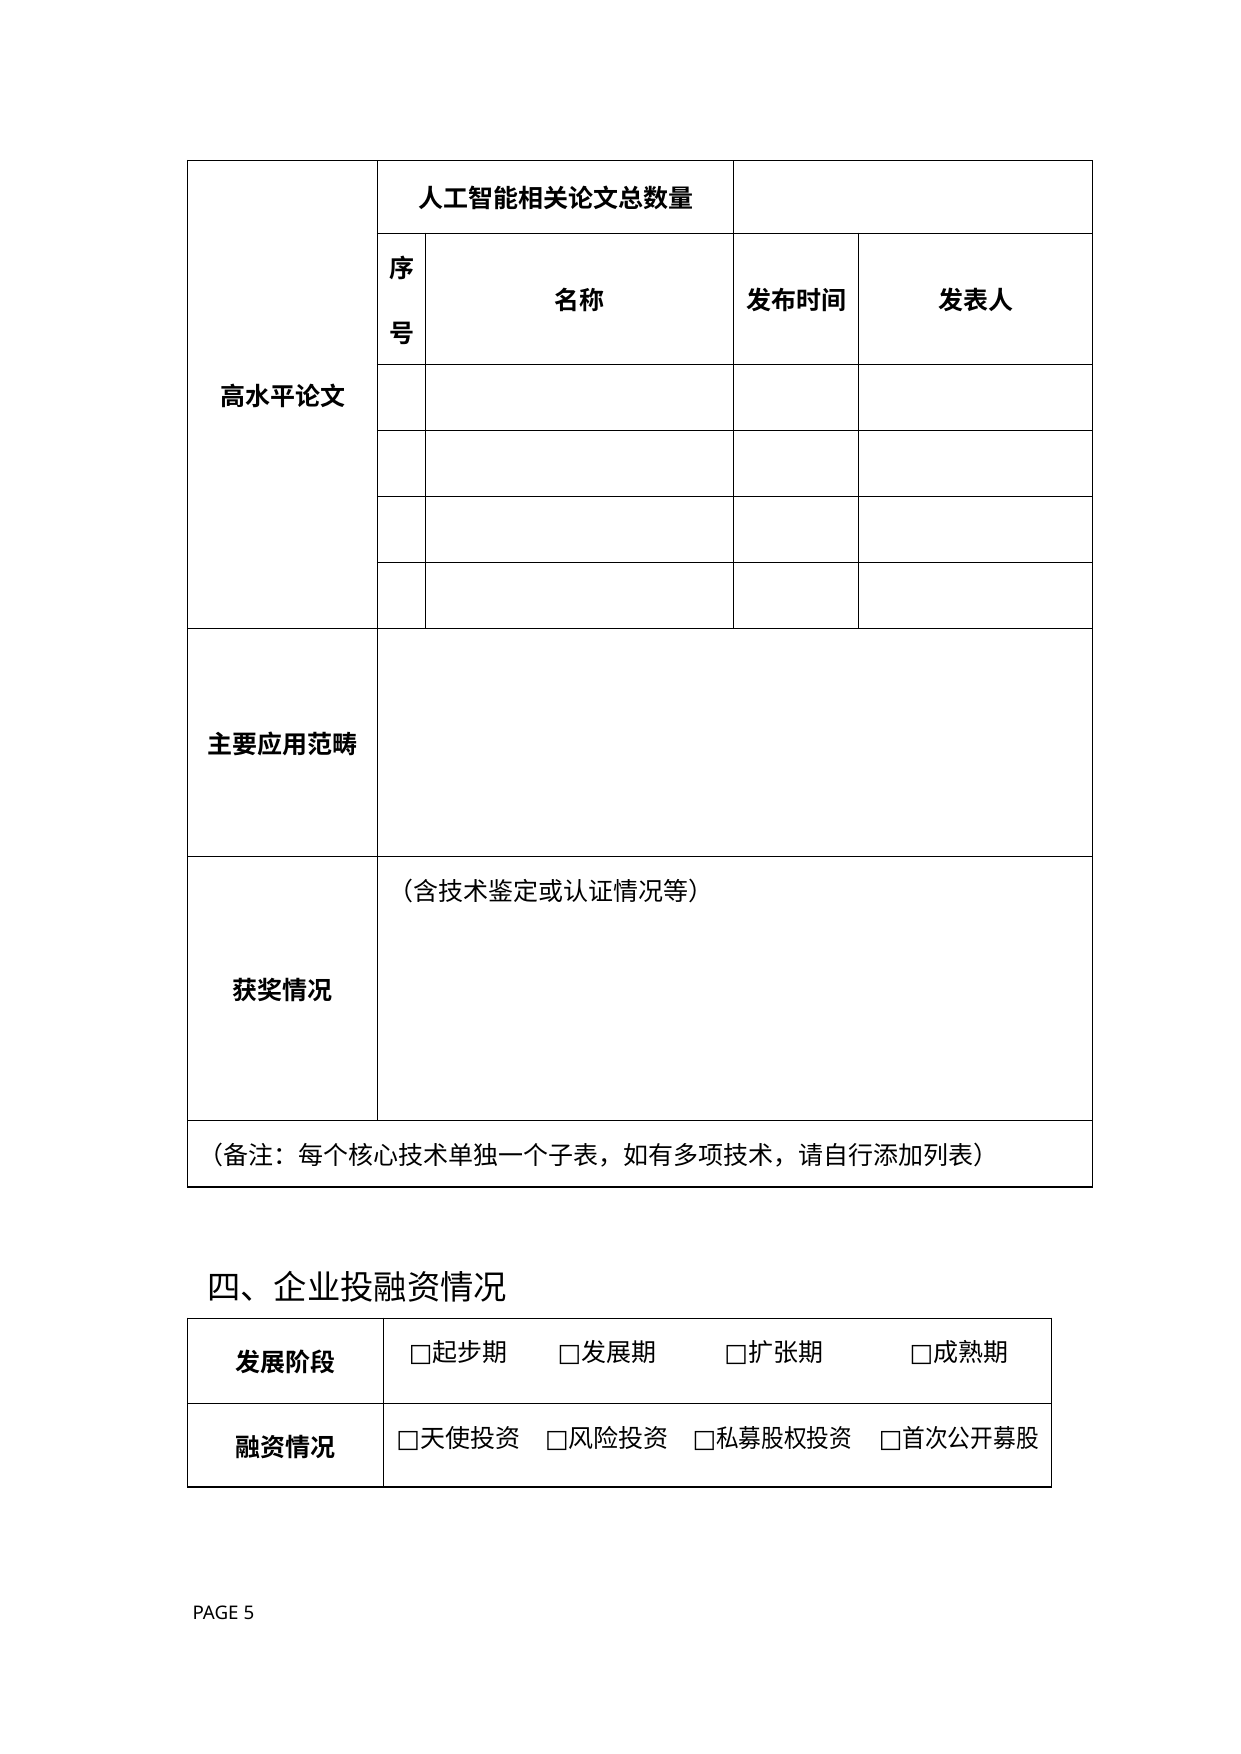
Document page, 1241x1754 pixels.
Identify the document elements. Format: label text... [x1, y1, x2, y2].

table_cell [426, 497, 733, 562]
table_cell 融资情况 [188, 1404, 383, 1486]
table_cell □首次公开募股 [866, 1404, 1051, 1486]
table_cell [859, 497, 1092, 562]
table_cell 发布时间 [734, 234, 858, 364]
table_cell [378, 497, 425, 562]
table_cell 主要应用范畴 [188, 629, 377, 856]
table_cell 名称 [426, 234, 733, 364]
table_cell [378, 365, 425, 430]
table_cell [734, 161, 1092, 233]
table_cell （备注：每个核心技术单独一个子表，如有多项技术，请自行添加列表） [188, 1121, 1092, 1186]
table_header 四、企业投融资情况 [188, 1253, 1051, 1317]
table_cell [734, 497, 858, 562]
table_cell [734, 563, 858, 628]
table_cell [426, 563, 733, 628]
table_cell □风险投资 [532, 1404, 681, 1486]
table_cell [734, 431, 858, 496]
table_cell [426, 365, 733, 430]
table_cell 发展阶段 [188, 1319, 383, 1403]
table_cell 获奖情况 [188, 857, 377, 1120]
table_cell [378, 431, 425, 496]
table_cell □起步期 [384, 1319, 532, 1403]
table_cell 序号 [378, 234, 425, 364]
table_cell □天使投资 [384, 1404, 532, 1486]
table_cell □扩张期 [681, 1319, 866, 1403]
table_cell □私募股权投资 [681, 1404, 866, 1486]
table_cell 高水平论文 [188, 161, 377, 628]
table_cell [378, 629, 1092, 856]
table_cell [859, 431, 1092, 496]
table_cell [378, 563, 425, 628]
table_cell 发表人 [859, 234, 1092, 364]
table_cell （含技术鉴定或认证情况等） [378, 857, 1092, 1120]
table_cell [859, 563, 1092, 628]
table_cell 人工智能相关论文总数量 [378, 161, 733, 233]
table_cell [859, 365, 1092, 430]
table_cell □发展期 [532, 1319, 681, 1403]
table_cell [734, 365, 858, 430]
table_cell [426, 431, 733, 496]
table_cell □成熟期 [866, 1319, 1051, 1403]
